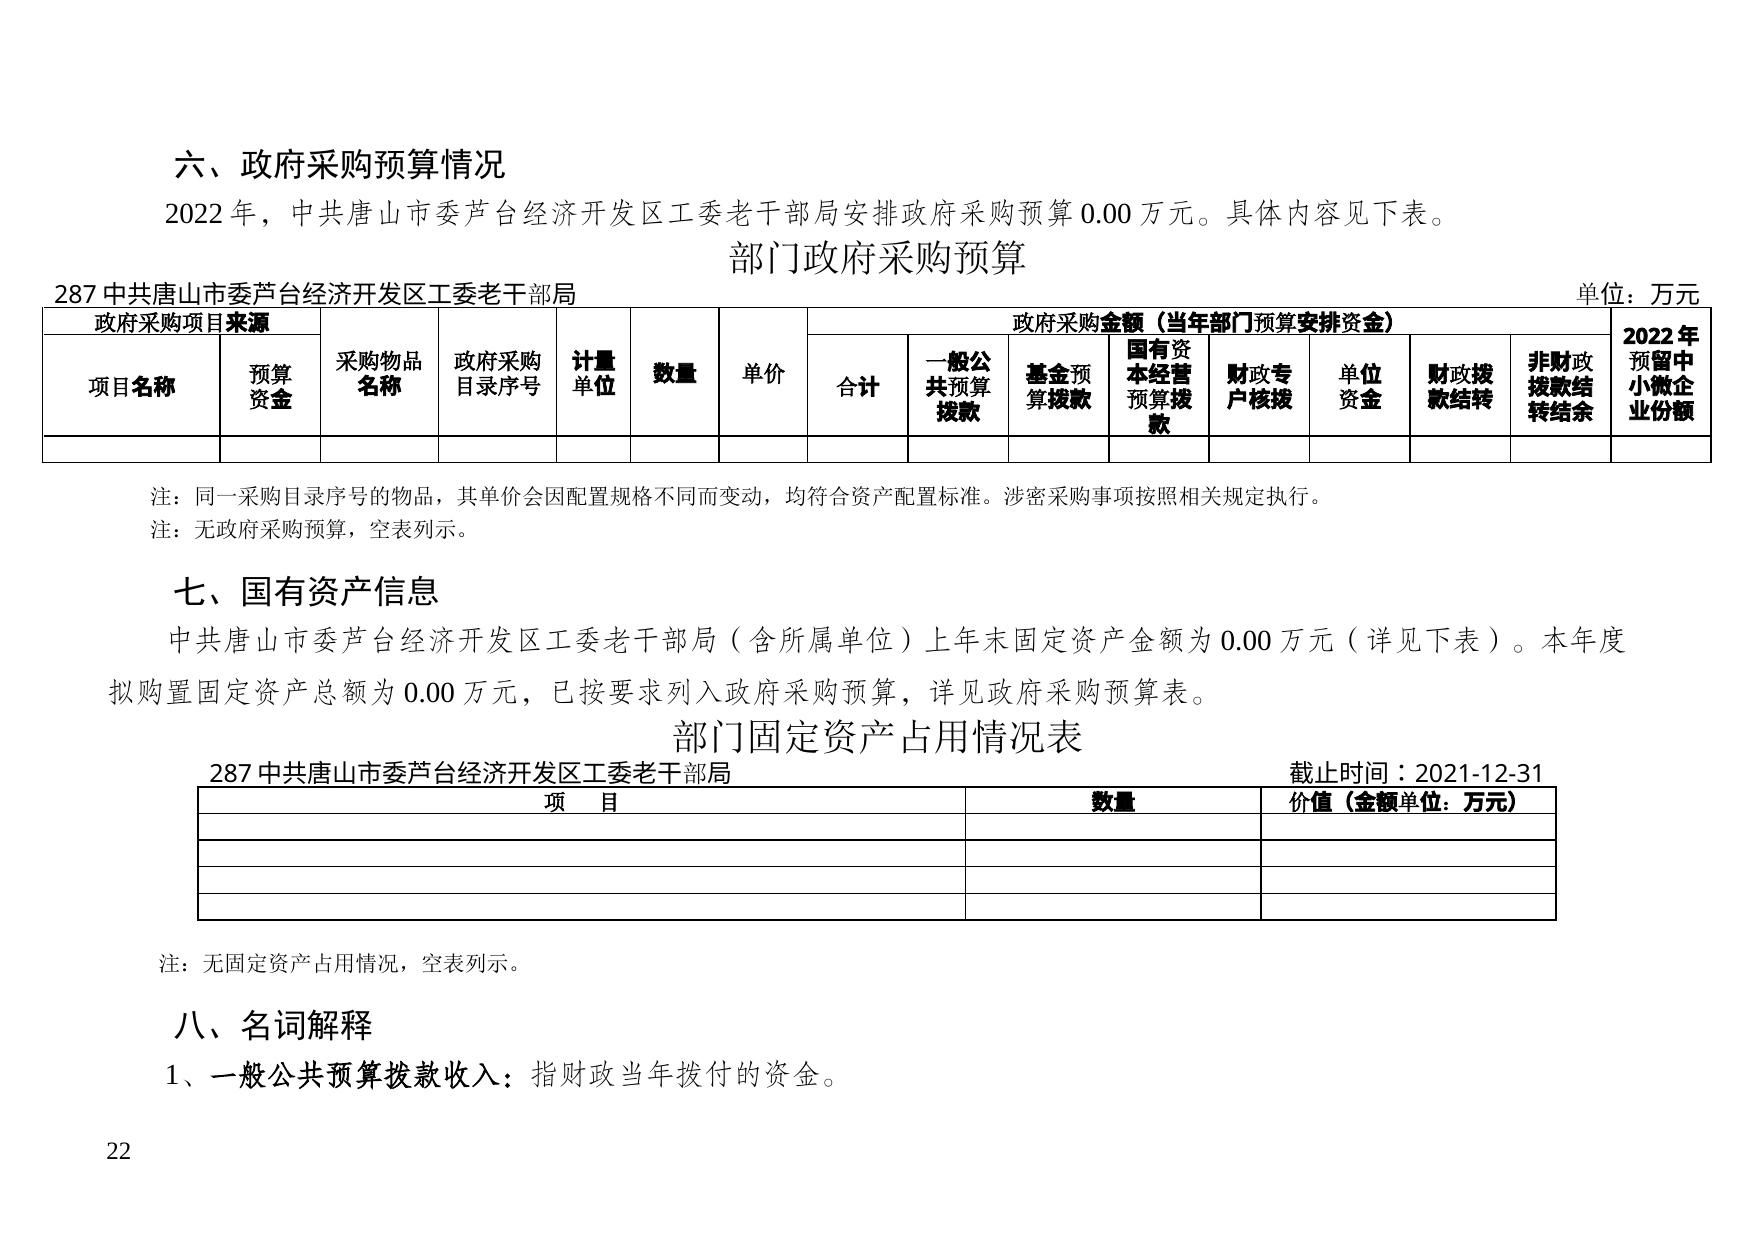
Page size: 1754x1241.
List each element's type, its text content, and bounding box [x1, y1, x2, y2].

table_cell [199, 894, 965, 919]
table_cell 基金预算拨款 [1009, 335, 1108, 435]
text 六、政府采购预算情况 [106, 143, 1648, 181]
table_cell 项目名称 [43, 335, 219, 435]
table_cell [1612, 437, 1710, 462]
table_cell [966, 814, 1260, 839]
table_cell 2022年 预留中 小微企 业份额 [1612, 308, 1710, 435]
table_cell [966, 867, 1260, 892]
table_cell [631, 437, 718, 462]
table_cell 预算 资金 [221, 335, 320, 435]
table_cell [321, 437, 438, 462]
table_cell [43, 436, 219, 462]
table_cell 一般公共预算拨款 [909, 335, 1008, 435]
text 中共唐山市委芦台经济开发区工委老干部局（含所属单位）上年末固定资产金额为0.00万元（详见下表）。本年度拟购置固定资产总额为0.00万元，已按要求列入政府采购预算，详见政府采购预算表。 [106, 609, 1648, 713]
table_cell [1511, 437, 1610, 462]
text 注：无固定资产占用情况，空表列示。 [106, 949, 1648, 974]
table_cell 数量 [966, 788, 1260, 813]
table_header 287中共唐山市委芦台经济开发区工委老干部局 [199, 758, 965, 786]
text 注：无政府采购预算，空表列示。 [106, 515, 1648, 540]
table_cell 计量 单位 [557, 308, 630, 435]
table_cell [1262, 841, 1555, 866]
text 八、名词解释 [106, 1004, 1648, 1042]
table_cell 数量 [631, 308, 718, 435]
text 2022年，中共唐山市委芦台经济开发区工委老干部局安排政府采购预算0.00万元。具体内容见下表。 [106, 182, 1648, 234]
table_cell [909, 437, 1008, 462]
text 1、一般公共预算拨款收入：指财政当年拨付的资金。 [106, 1043, 1648, 1095]
table_cell [557, 437, 630, 462]
table_cell 合计 [808, 335, 907, 435]
table_cell [199, 867, 965, 892]
table_cell [1262, 814, 1555, 839]
table_cell 政府采购金额（当年部门预算安排资金） [808, 308, 1610, 333]
table_cell [199, 841, 965, 866]
table_cell 政府采购项目来源 [43, 308, 320, 333]
table_header 287中共唐山市委芦台经济开发区工委老干部局 [43, 278, 807, 307]
table_cell [966, 841, 1260, 866]
table_cell [1110, 437, 1208, 462]
table_cell 国有资本经营预算拨款 [1110, 335, 1208, 435]
text 注：同一采购目录序号的物品，其单价会因配置规格不同而变动，均符合资产配置标准。涉密采购事项按照相关规定执行。 [106, 463, 1648, 515]
table_cell [1009, 437, 1108, 462]
table_cell [1210, 437, 1309, 462]
table_cell [966, 894, 1260, 919]
table_cell [199, 814, 965, 839]
table_cell 单位 资金 [1310, 335, 1409, 435]
table_cell [1310, 437, 1409, 462]
table_cell [439, 437, 556, 462]
table_cell [1262, 867, 1555, 892]
table_cell 财政专户核拨 [1210, 335, 1309, 435]
text 七、国有资产信息 [106, 570, 1648, 608]
table_cell [1262, 894, 1555, 919]
table_cell 项 目 [199, 788, 965, 813]
table_cell 单价 [720, 308, 807, 435]
table_cell 采购物品名称 [321, 308, 438, 435]
table_cell [808, 437, 907, 462]
table_header 截止时间：2021-12-31 [966, 758, 1555, 786]
table_cell [221, 437, 320, 462]
table_cell 财政拨 款结转 [1411, 335, 1510, 435]
table_cell 价值（金额单位：万元） [1262, 788, 1555, 813]
table_cell [1411, 437, 1510, 462]
text 部门固定资产占用情况表 [106, 713, 1648, 756]
text 部门政府采购预算 [106, 234, 1648, 277]
table_cell 非财政 拨款结 转结余 [1511, 335, 1610, 435]
table_header 单位：万元 [808, 278, 1710, 307]
table_cell [720, 437, 807, 462]
table_cell 政府采购目录序号 [439, 308, 556, 435]
